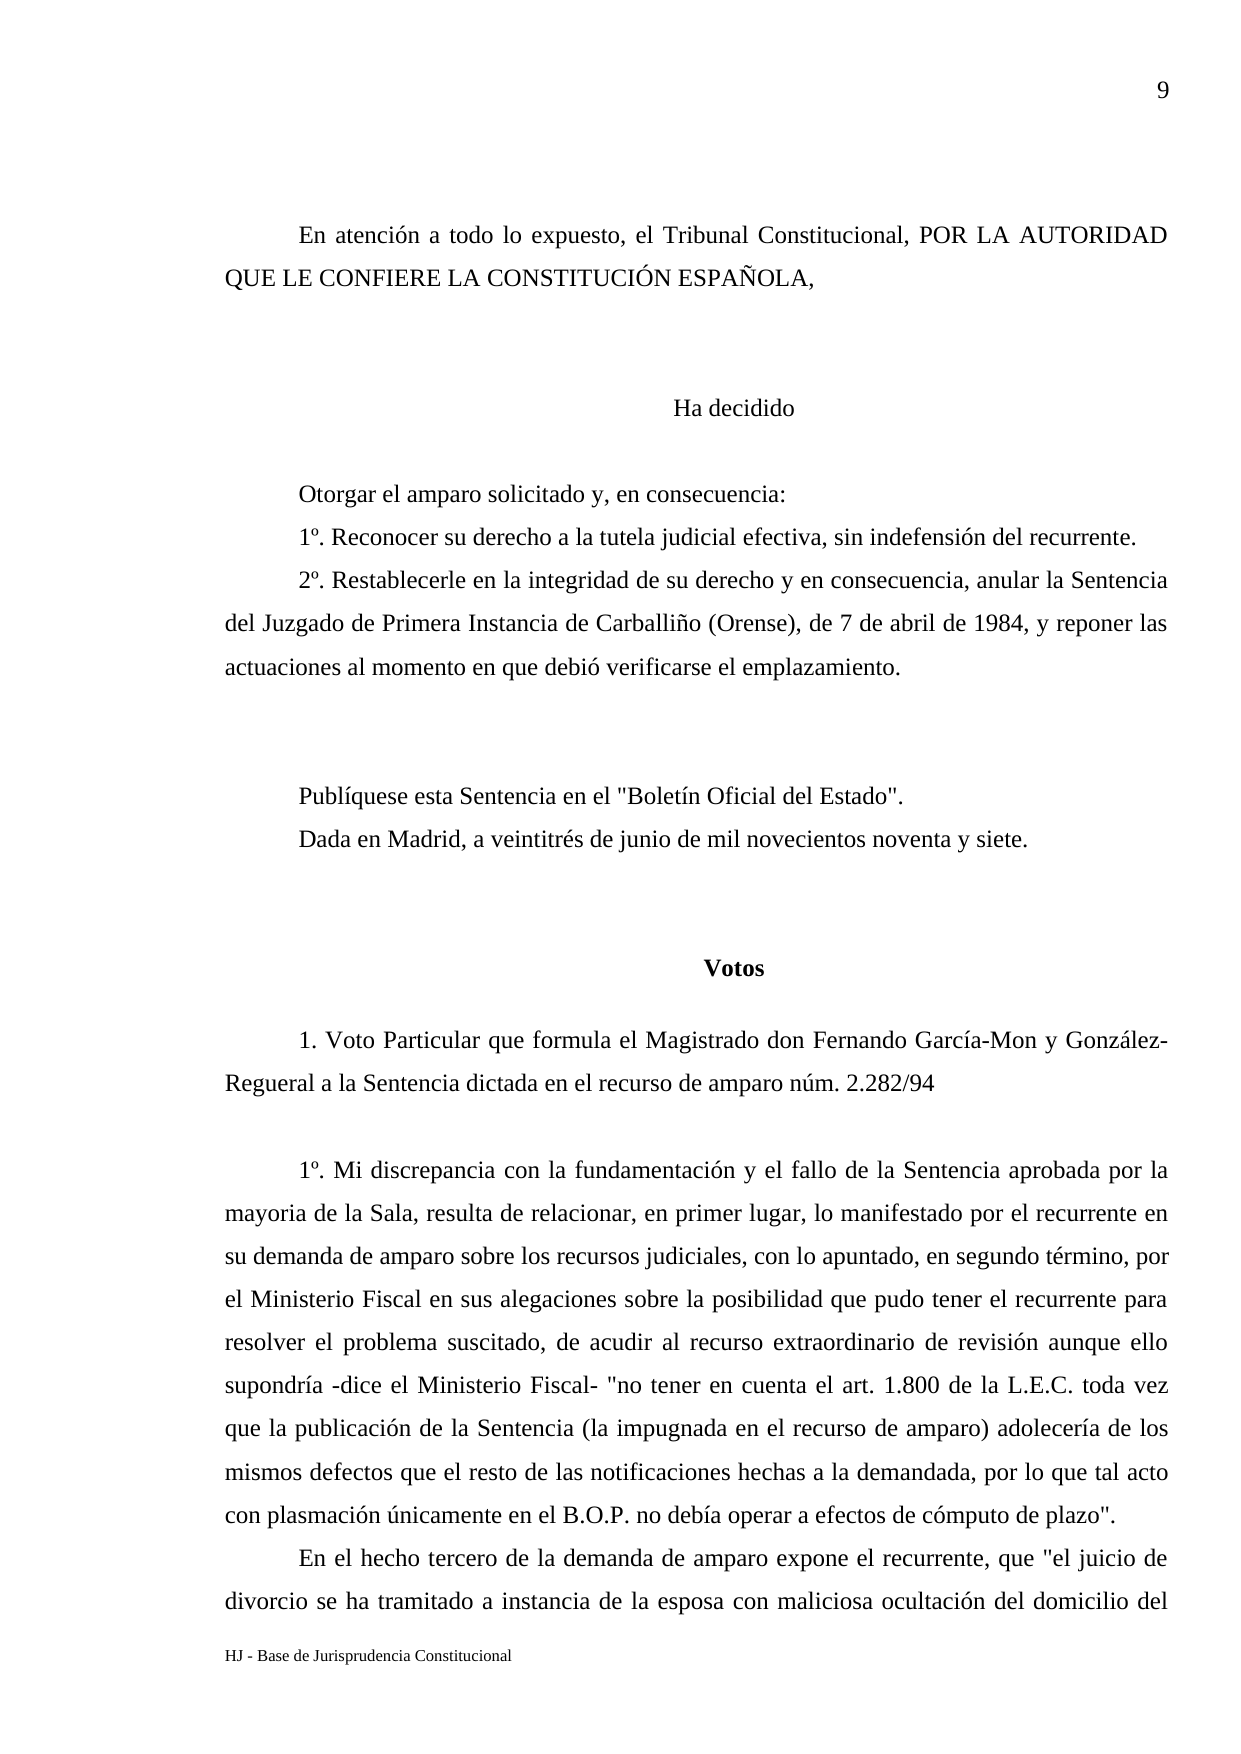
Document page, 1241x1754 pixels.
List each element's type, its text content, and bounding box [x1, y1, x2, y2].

text 1. Voto Particular que formula el Magistrado don Fernando García-Mon y González- Regueral a la Sentencia dictada en el recurso de amparo núm. 2.282/94 [224, 1025, 1169, 1097]
text En atención a todo lo expuesto, el Tribunal Constitucional, POR LA AUTORIDAD QUE LE CONFIERE LA CONSTITUCIÓN ESPAÑOLA, [224, 220, 1169, 292]
text Publíquese esta Sentencia en el "Boletín Oficial del Estado". [224, 781, 1169, 810]
subtitle Votos [224, 953, 1169, 982]
text Otorgar el amparo solicitado y, en consecuencia: [224, 479, 1169, 508]
text 2º. Restablecerle en la integridad de su derecho y en consecuencia, anular la Sentencia del Juzgado de Primera Instancia de Carballiño (Orense), de 7 de abril de 1984, y reponer las actuaciones al momento en que debió verificarse el emplazamiento. [224, 565, 1169, 680]
text 1º. Reconocer su derecho a la tutela judicial efectiva, sin indefensión del recurrente. [224, 522, 1169, 551]
text 1º. Mi discrepancia con la fundamentación y el fallo de la Sentencia aprobada por la mayoria de la Sala, resulta de relacionar, en primer lugar, lo manifestado por el recurrente en su demanda de amparo sobre los recursos judiciales, con lo apuntado, en segundo término, por el Ministerio Fiscal en sus alegaciones sobre la posibilidad que pudo tener el recurrente para resolver el problema suscitado, de acudir al recurso extraordinario de revisión aunque ello supondría -dice el Ministerio Fiscal- "no tener en cuenta el art. 1.800 de la L.E.C. toda vez que la publicación de la Sentencia (la impugnada en el recurso de amparo) adolecería de los mismos defectos que el resto de las notificaciones hechas a la demandada, por lo que tal acto con plasmación únicamente en el B.O.P. no debía operar a efectos de cómputo de plazo". [224, 1155, 1169, 1528]
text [224, 1543, 1169, 1615]
text Dada en Madrid, a veintitrés de junio de mil novecientos noventa y siete. [224, 824, 1169, 853]
text Ha decidido [224, 393, 1169, 422]
